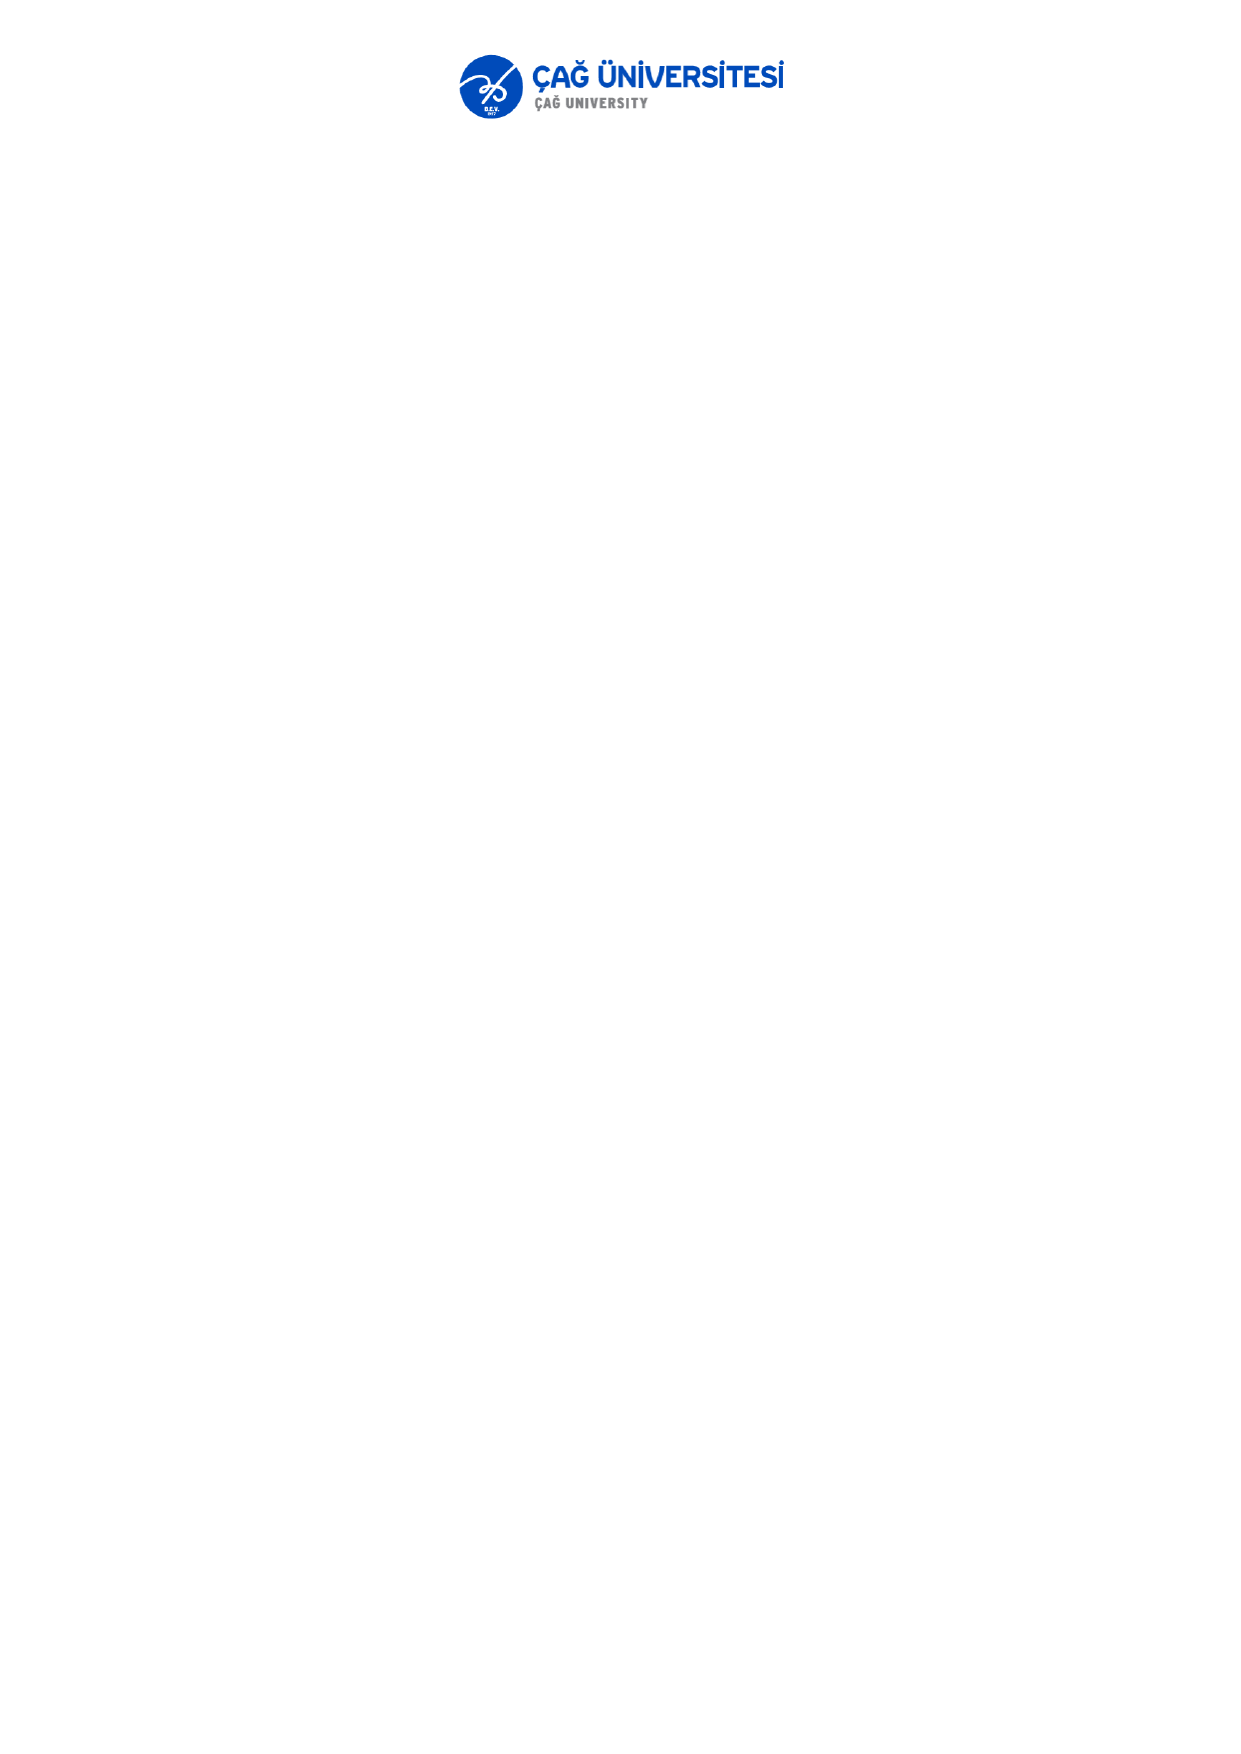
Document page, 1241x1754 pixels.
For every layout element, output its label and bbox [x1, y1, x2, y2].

picture [442, 29, 798, 137]
